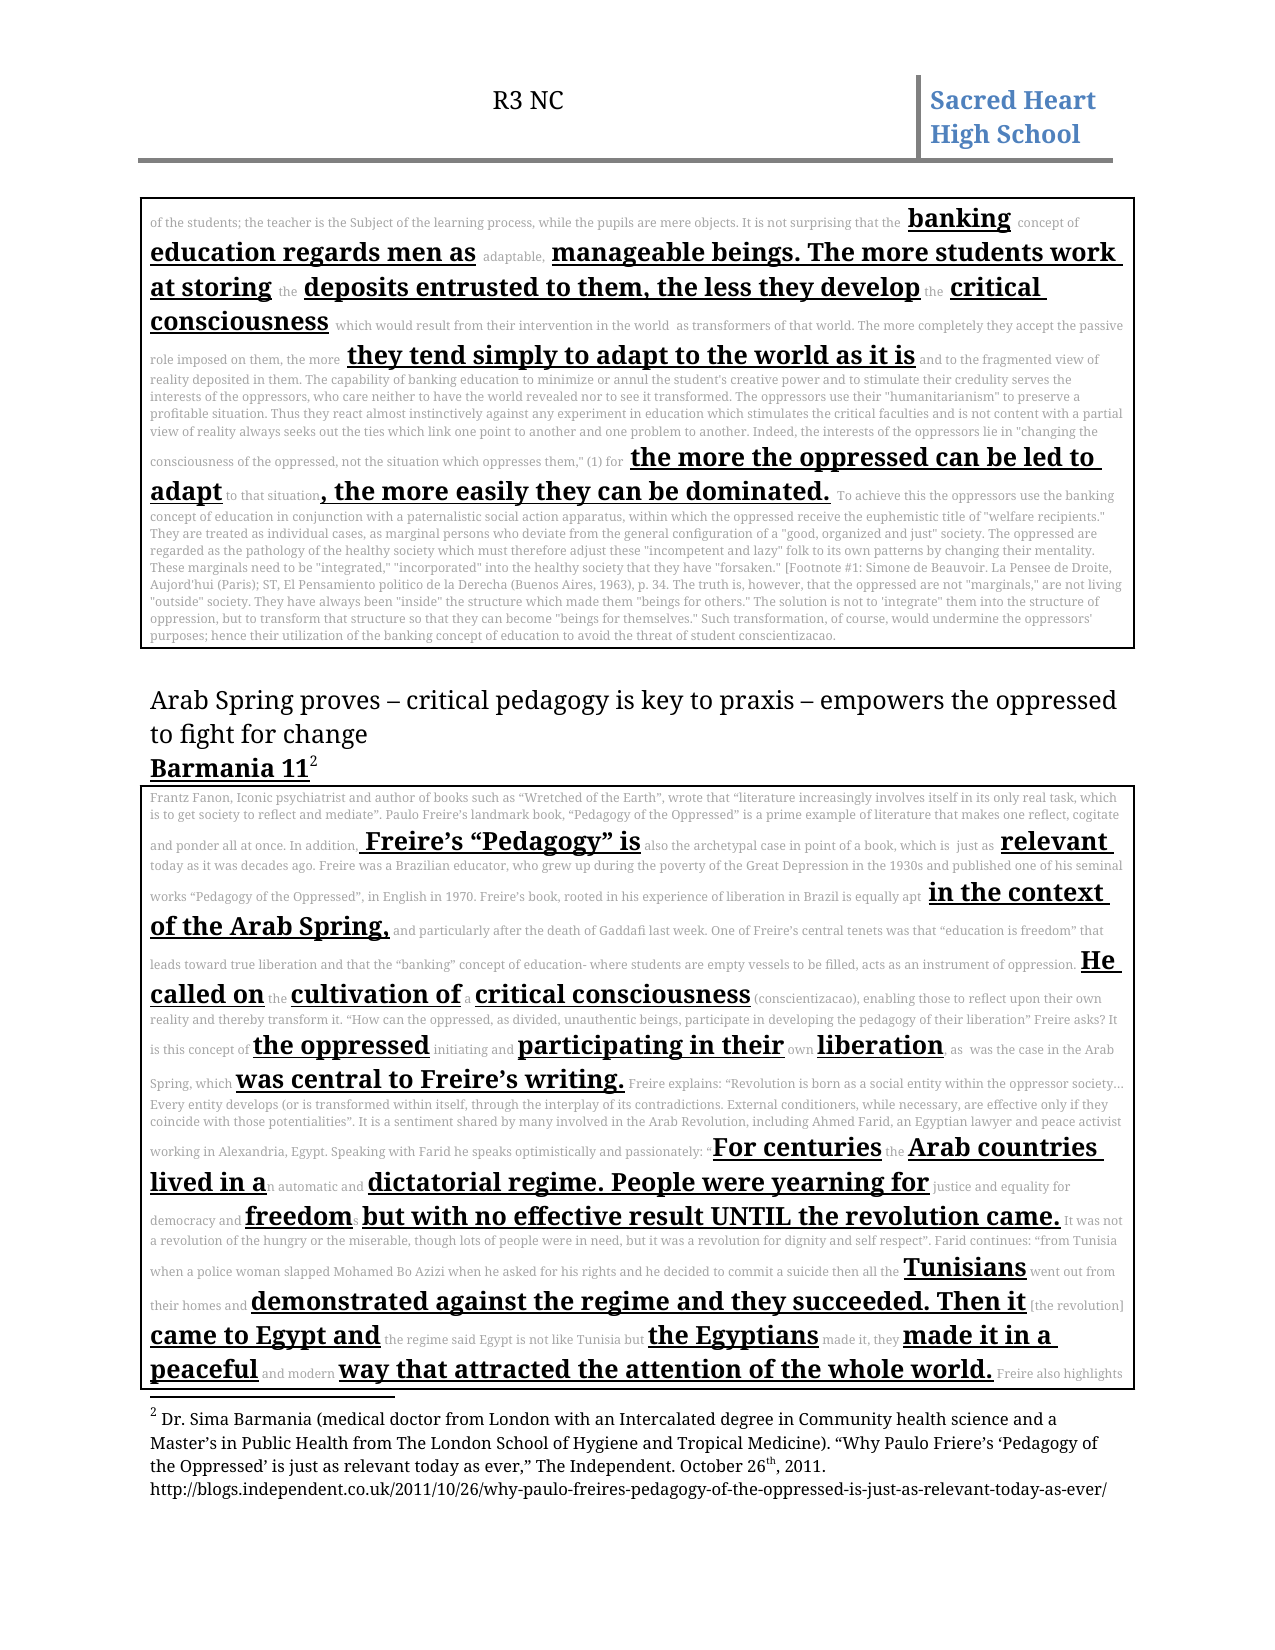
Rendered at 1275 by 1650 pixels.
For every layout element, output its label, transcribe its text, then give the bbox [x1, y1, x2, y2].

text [142, 787, 1133, 1388]
text Barmania 11 [150, 751, 1125, 785]
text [142, 199, 1133, 647]
text Arab Spring proves – critical pedagogy is key to praxis – empowers the oppressed to fight for change [150, 683, 1125, 751]
